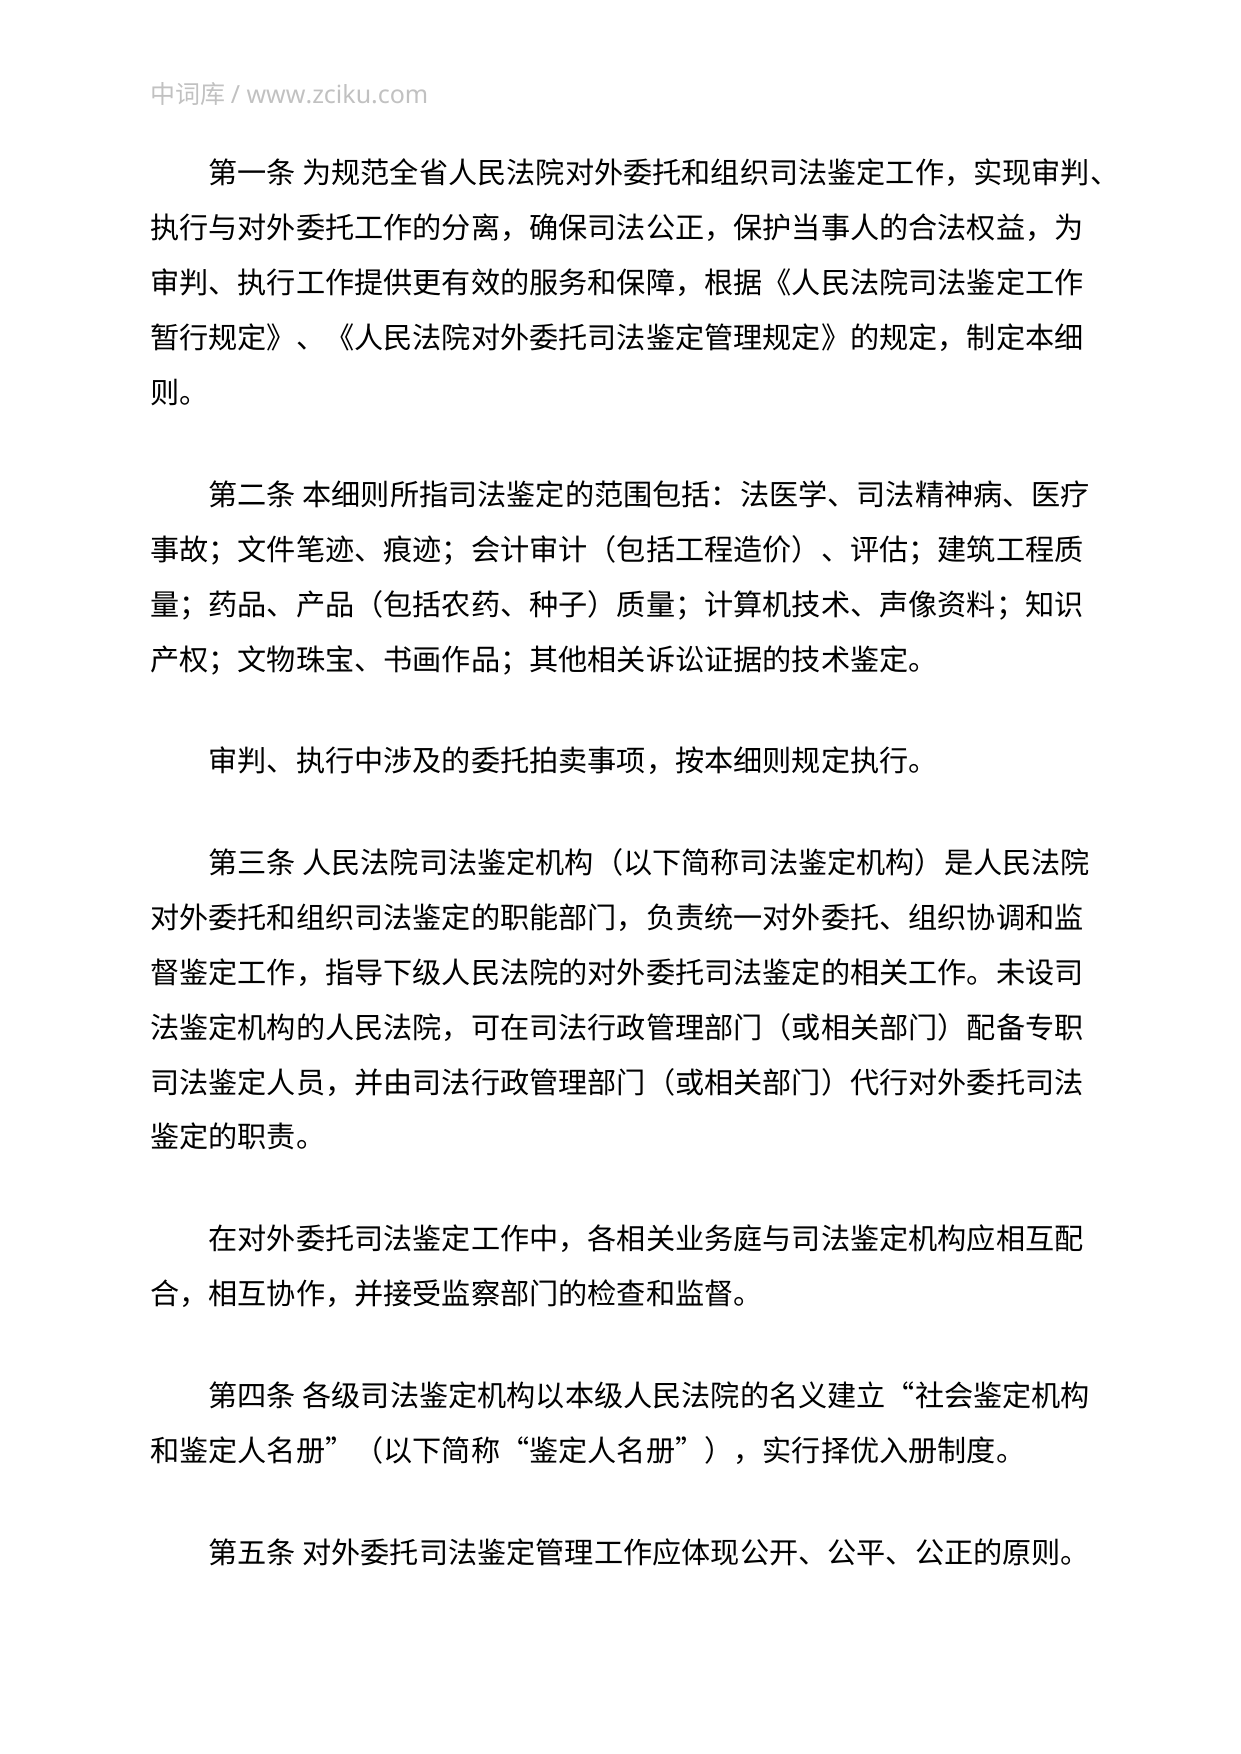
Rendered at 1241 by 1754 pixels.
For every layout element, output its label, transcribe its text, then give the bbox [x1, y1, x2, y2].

text 审判、执行中涉及的委托拍卖事项，按本细则规定执行。 [150, 738, 1090, 780]
text 在对外委托司法鉴定工作中，各相关业务庭与司法鉴定机构应相互配合，相互协作，并接受监察部门的检查和监督。 [150, 1216, 1090, 1313]
text 第二条 本细则所指司法鉴定的范围包括：法医学、司法精神病、医疗事故；文件笔迹、痕迹；会计审计（包括工程造价）、评估；建筑工程质量；药品、产品（包括农药、种子）质量；计算机技术、声像资料；知识产权；文物珠宝、书画作品；其他相关诉讼证据的技术鉴定。 [150, 471, 1090, 678]
text 第一条 为规范全省人民法院对外委托和组织司法鉴定工作，实现审判、执行与对外委托工作的分离，确保司法公正，保护当事人的合法权益，为审判、执行工作提供更有效的服务和保障，根据《人民法院司法鉴定工作暂行规定》、《人民法院对外委托司法鉴定管理规定》的规定，制定本细则。 [150, 150, 1090, 412]
text 第四条 各级司法鉴定机构以本级人民法院的名义建立“社会鉴定机构和鉴定人名册”（以下简称“鉴定人名册”），实行择优入册制度。 [150, 1372, 1090, 1470]
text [150, 1529, 1090, 1571]
text 第三条 人民法院司法鉴定机构（以下简称司法鉴定机构）是人民法院对外委托和组织司法鉴定的职能部门，负责统一对外委托、组织协调和监督鉴定工作，指导下级人民法院的对外委托司法鉴定的相关工作。未设司法鉴定机构的人民法院，可在司法行政管理部门（或相关部门）配备专职司法鉴定人员，并由司法行政管理部门（或相关部门）代行对外委托司法鉴定的职责。 [150, 839, 1090, 1156]
